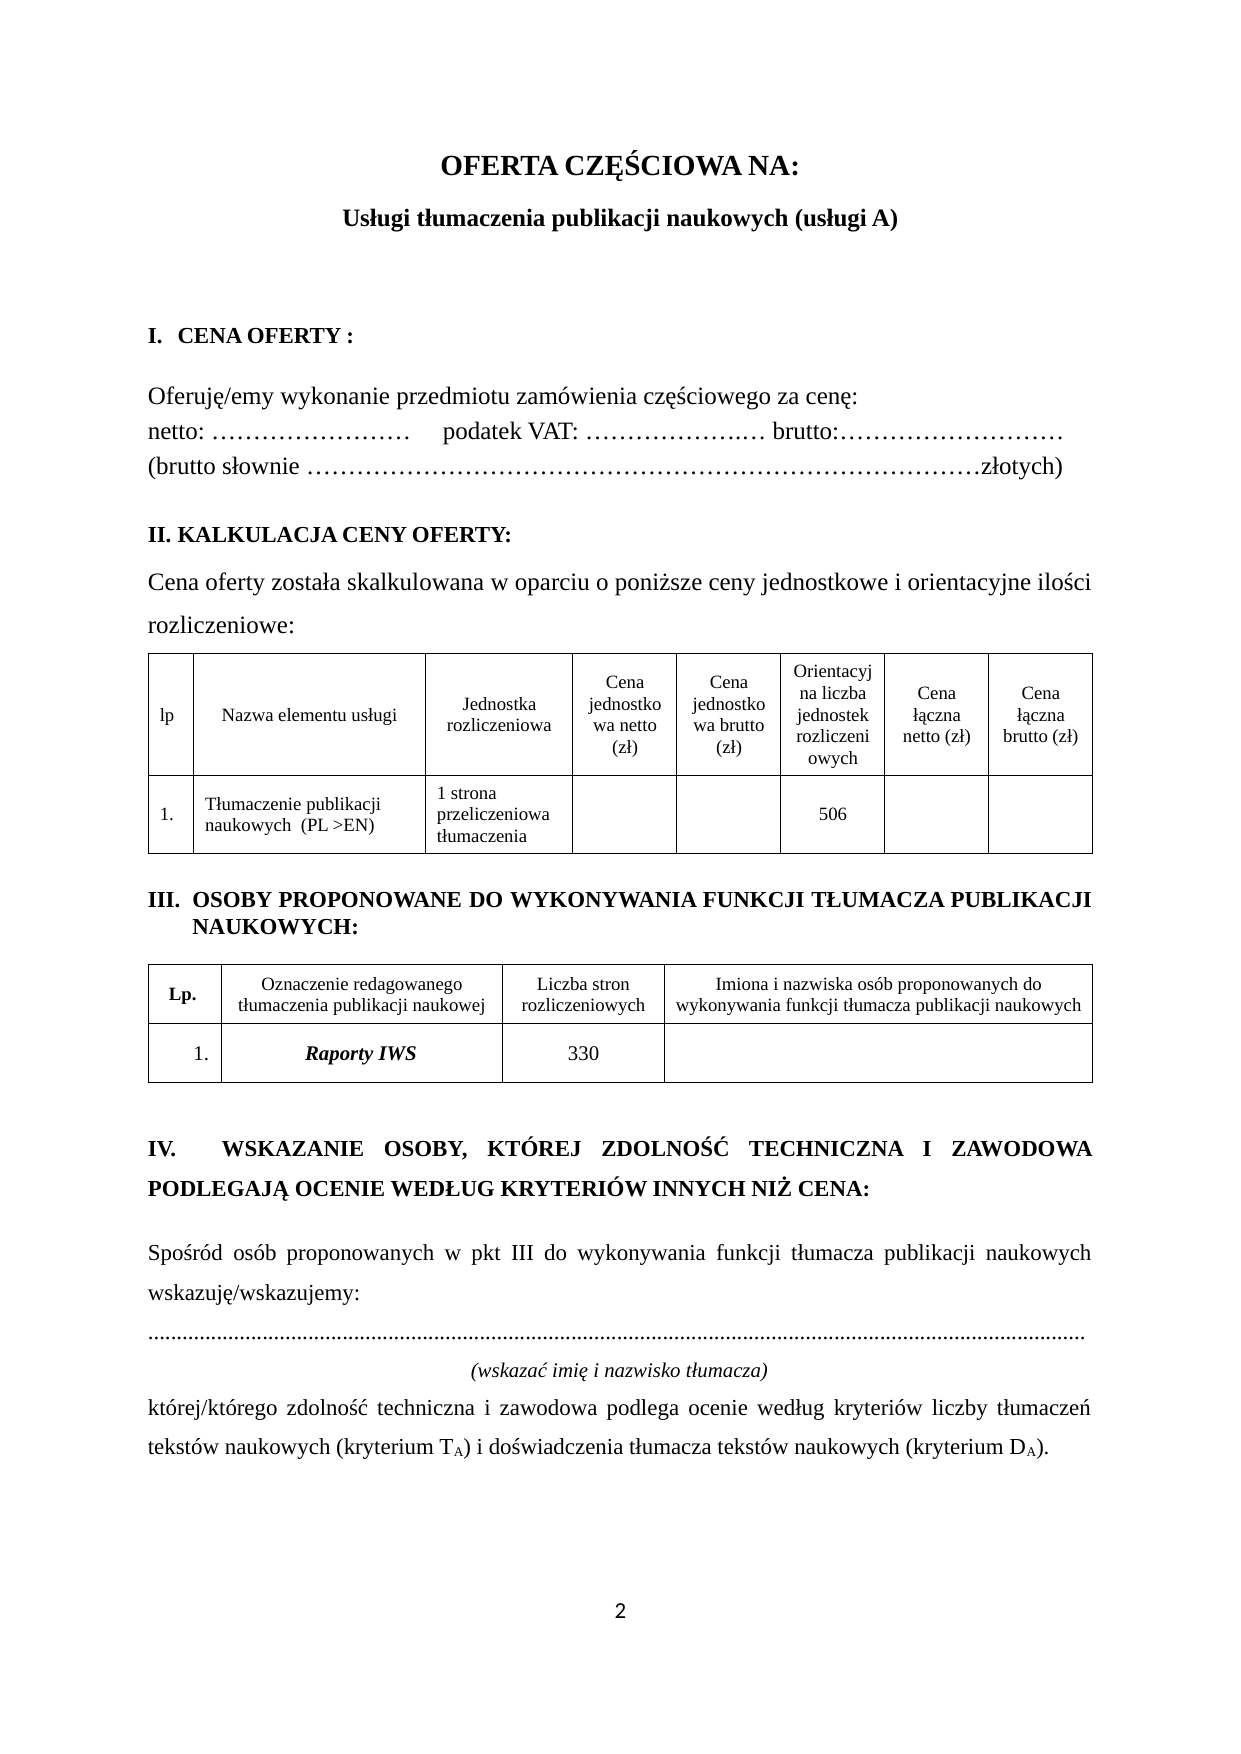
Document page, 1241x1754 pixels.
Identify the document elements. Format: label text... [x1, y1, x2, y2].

table_header Cena jednostkowa brutto (zł) [677, 654, 780, 774]
table_header Imiona i nazwiska osób proponowanych do wykonywania funkcji tłumacza publikacji naukowych [665, 965, 1092, 1023]
table_cell [149, 1024, 221, 1082]
table_cell Raporty IWS [222, 1024, 502, 1082]
table_header Jednostka rozliczeniowa [426, 654, 572, 774]
table_header Cena łączna brutto (zł) [989, 654, 1092, 774]
table_cell 1. [149, 776, 193, 853]
text Usługi tłumaczenia publikacji naukowych (usługi A) [148, 203, 1093, 232]
table_header Liczba stron rozliczeniowych [503, 965, 664, 1023]
text Oferuję/emy wykonanie przedmiotu zamówienia częściowego za cenę: [148, 381, 1093, 410]
table_cell [573, 776, 676, 853]
list KALKULACJA CENY OFERTY: [148, 521, 1093, 547]
list .................................................................................................................................................................... [148, 1318, 1093, 1344]
table_header Orientacyjna liczba jednostek rozliczeniowych [781, 654, 884, 774]
table_header Cena łączna netto (zł) [885, 654, 988, 774]
table_cell Tłumaczenie publikacji naukowych (PL >EN) [194, 776, 425, 853]
list CENA OFERTY : [148, 322, 1093, 348]
table_cell [665, 1024, 1092, 1082]
text Cena oferty została skalkulowana w oparciu o poniższe ceny jednostkowe i orientacyjne ilości rozliczeniowe: [148, 567, 1093, 639]
list OSOBY PROPONOWANE DO WYKONYWANIA FUNKCJI TŁUMACZA PUBLIKACJI NAUKOWYCH: [148, 886, 1093, 939]
table_header Cena jednostkowa netto (zł) [573, 654, 676, 774]
list WSKAZANIE OSOBY, KTÓREJ ZDOLNOŚĆ TECHNICZNA I ZAWODOWA PODLEGAJĄ OCENIE WEDŁUG KRYTERIÓW INNYCH NIŻ CENA: [148, 1135, 1093, 1201]
table_cell [885, 776, 988, 853]
table_header Nazwa elementu usługi [194, 654, 425, 774]
list Spośród osób proponowanych w pkt III do wykonywania funkcji tłumacza publikacji naukowych wskazuję/wskazujemy: [148, 1239, 1093, 1305]
table_cell [677, 776, 780, 853]
table_cell 330 [503, 1024, 664, 1082]
table_header lp [149, 654, 193, 774]
text (brutto słownie ………………………………………………………………………złotych) [148, 451, 1093, 480]
text netto: …………………… podatek VAT: ……………….… brutto:……………………… [148, 416, 1093, 445]
table_cell [989, 776, 1092, 853]
table_cell 506 [781, 776, 884, 853]
list (wskazać imię i nazwisko tłumacza) [148, 1358, 1093, 1382]
table_header Oznaczenie redagowanego tłumaczenia publikacji naukowej [222, 965, 502, 1023]
text OFERTA CZĘŚCIOWA NA: [148, 148, 1093, 181]
list której/którego zdolność techniczna i zawodowa podlega ocenie według kryteriów liczby tłumaczeń tekstów naukowych (kryterium TA) i doświadczenia tłumacza tekstów naukowych (kryterium DA). [148, 1394, 1093, 1459]
table_cell 1 strona przeliczeniowa tłumaczenia [426, 776, 572, 853]
table_header Lp. [149, 965, 221, 1023]
